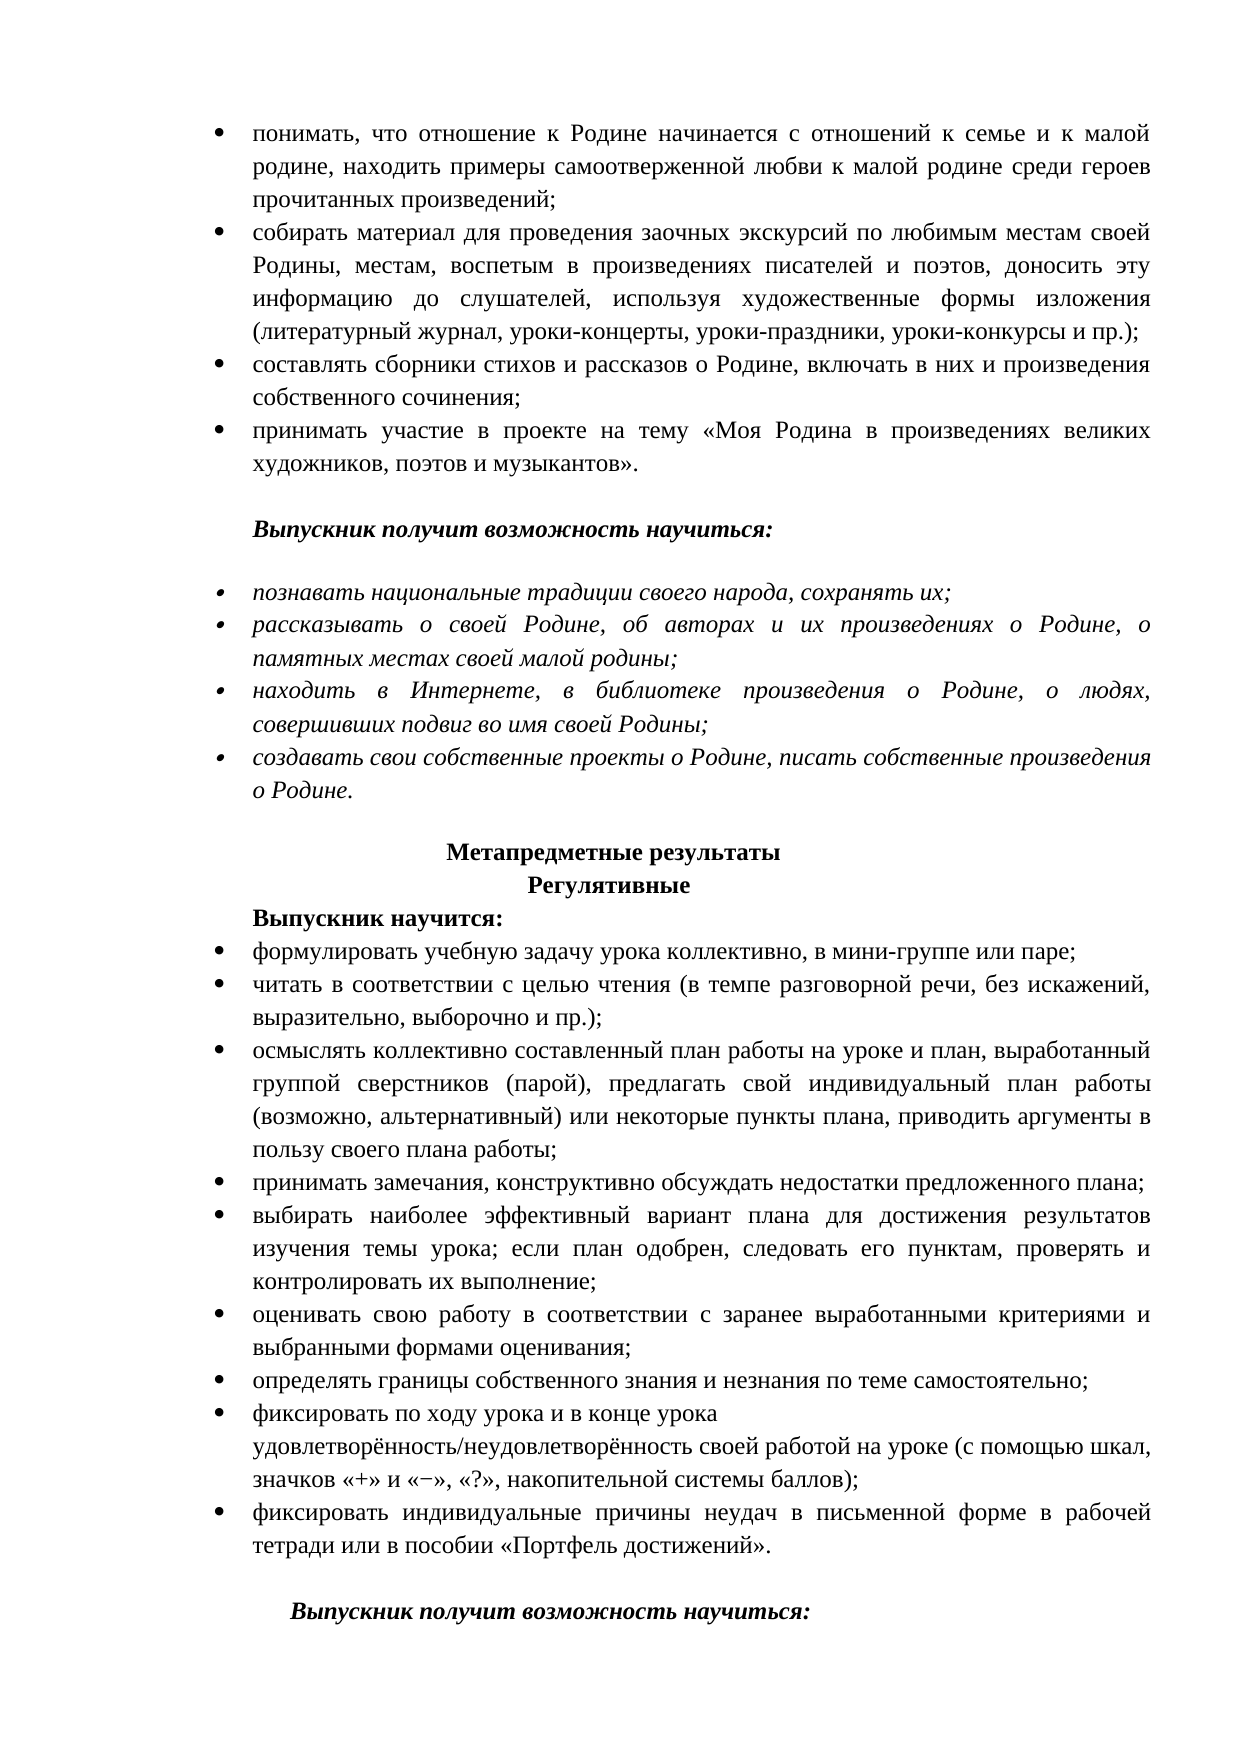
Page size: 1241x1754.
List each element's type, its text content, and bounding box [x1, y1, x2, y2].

list выбирать наиболее эффективный вариант плана для достижения результатов изучения темы урока; если план одобрен, следовать его пунктам, проверять и контролировать их выполнение; [215, 1200, 1152, 1295]
text Регулятивные [177, 870, 1152, 899]
text Выпускник получит возможность научиться: [215, 1596, 1152, 1625]
list оценивать свою работу в соответствии с заранее выработанными критериями и выбранными формами оценивания; [215, 1299, 1152, 1361]
text Метапредметные результаты [177, 837, 1152, 866]
list осмыслять коллективно составленный план работы на уроке и план, выработанный группой сверстников (парой), предлагать свой индивидуальный план работы (возможно, альтернативный) или некоторые пункты плана, приводить аргументы в пользу своего плана работы; [215, 1035, 1152, 1163]
list познавать национальные традиции своего народа, сохранять их; [215, 577, 1152, 605]
text Выпускник получит возможность научиться: [215, 514, 1152, 543]
list принимать участие в проекте на тему «Моя Родина в произведениях великих художников, поэтов и музыкантов». [215, 415, 1152, 477]
list рассказывать о своей Родине, об авторах и их произведениях о Родине, о памятных местах своей малой родины; [215, 609, 1152, 671]
list формулировать учебную задачу урока коллективно, в мини-группе или паре; [215, 936, 1152, 965]
list принимать замечания, конструктивно обсуждать недостатки предложенного плана; [215, 1167, 1152, 1196]
list составлять сборники стихов и рассказов о Родине, включать в них и произведения собственного сочинения; [215, 349, 1152, 411]
list собирать материал для проведения заочных экскурсий по любимым местам своей Родины, местам, воспетым в произведениях писателей и поэтов, доносить эту информацию до слушателей, используя художественные формы изложения (литературный журнал, уроки-концерты, уроки-праздники, уроки-конкурсы и пр.); [215, 217, 1152, 345]
list фиксировать по ходу урока и в конце урока удовлетворённость/неудовлетворённость своей работой на уроке (с помощью шкал, значков «+» и «−», «?», накопительной системы баллов); [215, 1398, 1152, 1493]
list создавать свои собственные проекты о Родине, писать собственные произведения о Родине. [215, 742, 1152, 803]
text Выпускник научится: [177, 903, 1152, 932]
list находить в Интернете, в библиотеке произведения о Родине, о людях, совершивших подвиг во имя своей Родины; [215, 676, 1152, 737]
list фиксировать индивидуальные причины неудач в письменной форме в рабочей тетради или в пособии «Портфель достижений». [215, 1497, 1152, 1559]
list читать в соответствии с целью чтения (в темпе разговорной речи, без искажений, выразительно, выборочно и пр.); [215, 969, 1152, 1031]
list понимать, что отношение к Родине начинается с отношений к семье и к малой родине, находить примеры самоотверженной любви к малой родине среди героев прочитанных произведений; [215, 118, 1152, 213]
list определять границы собственного знания и незнания по теме самостоятельно; [215, 1365, 1152, 1394]
